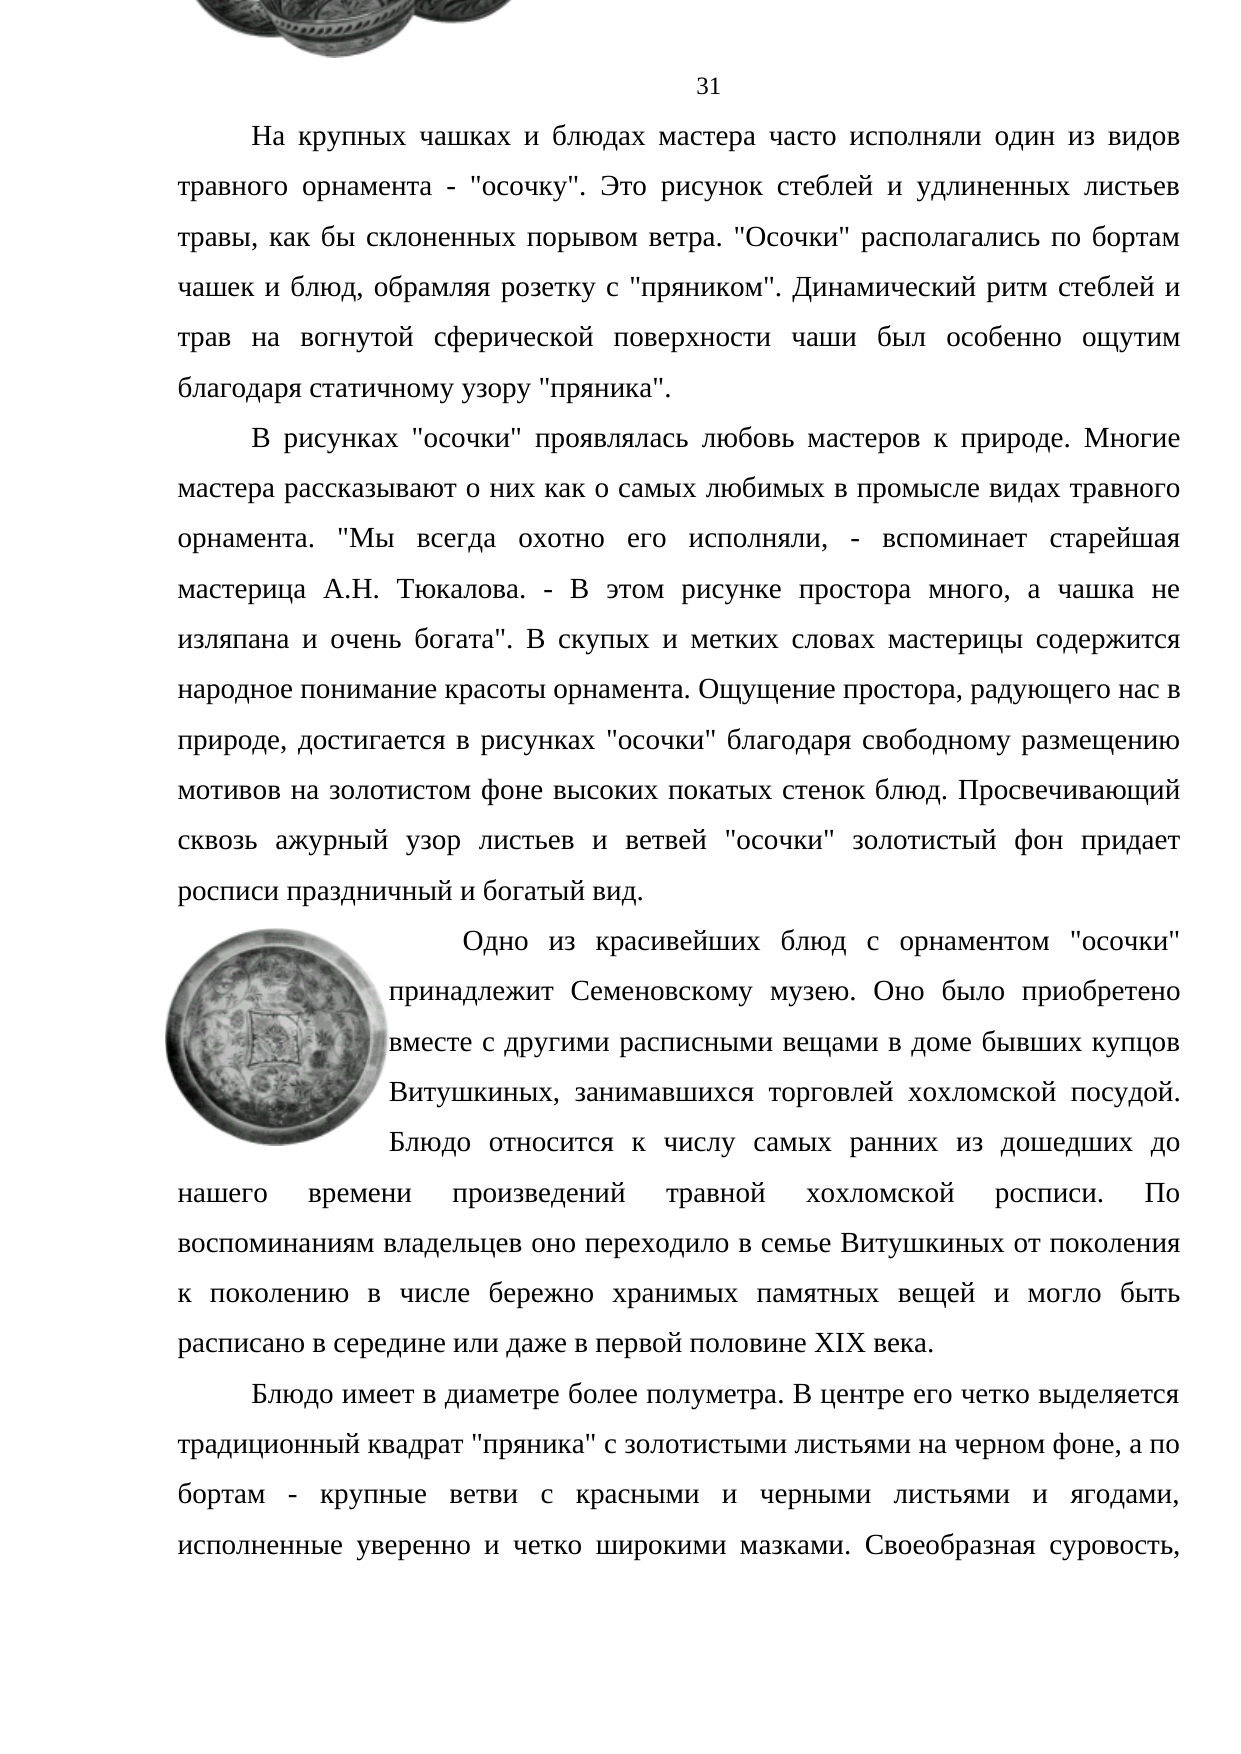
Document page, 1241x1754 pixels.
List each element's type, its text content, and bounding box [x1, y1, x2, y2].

picture [180, 0, 540, 58]
text Одно из красивейших блюд с орнаментом "осочки" принадлежит Семеновскому музею. Оно было приобретено вместе с другими расписными вещами в доме бывших купцов Витушкиных, занимавшихся торговлей хохломской посудой. Блюдо относится к числу самых ранних из дошедших до нашего времени произведений травной хохломской росписи. По воспоминаниям владельцев оно переходило в семье Витушкиных от поколения к поколению в числе бережно хранимых памятных вещей и могло быть расписано в середине или даже в первой половине XIX века. [177, 923, 1181, 1359]
text На крупных чашках и блюдах мастера часто исполняли один из видов травного орнамента - "осочку". Это рисунок стеблей и удлиненных листьев травы, как бы склоненных порывом ветра. "Осочки" располагались по бортам чашек и блюд, обрамляя розетку с "пряником". Динамический ритм стеблей и трав на вогнутой сферической поверхности чаши был особенно ощутим благодаря статичному узору "пряника". [177, 118, 1181, 403]
text В рисунках "осочки" проявлялась любовь мастеров к природе. Многие мастера рассказывают о них как о самых любимых в промысле видах травного орнамента. "Мы всегда охотно его исполняли, - вспоминает старейшая мастерица А.Н. Тюкалова. - В этом рисунке простора много, а чашка не изляпана и очень богата". В скупых и метких словах мастерицы содержится народное понимание красоты орнамента. Ощущение простора, радующего нас в природе, достигается в рисунках "осочки" благодаря свободному размещению мотивов на золотистом фоне высоких покатых стенок блюд. Просвечивающий сквозь ажурный узор листьев и ветвей "осочки" золотистый фон придает росписи праздничный и богатый вид. [177, 420, 1181, 906]
picture [165, 928, 389, 1146]
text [177, 1376, 1181, 1560]
